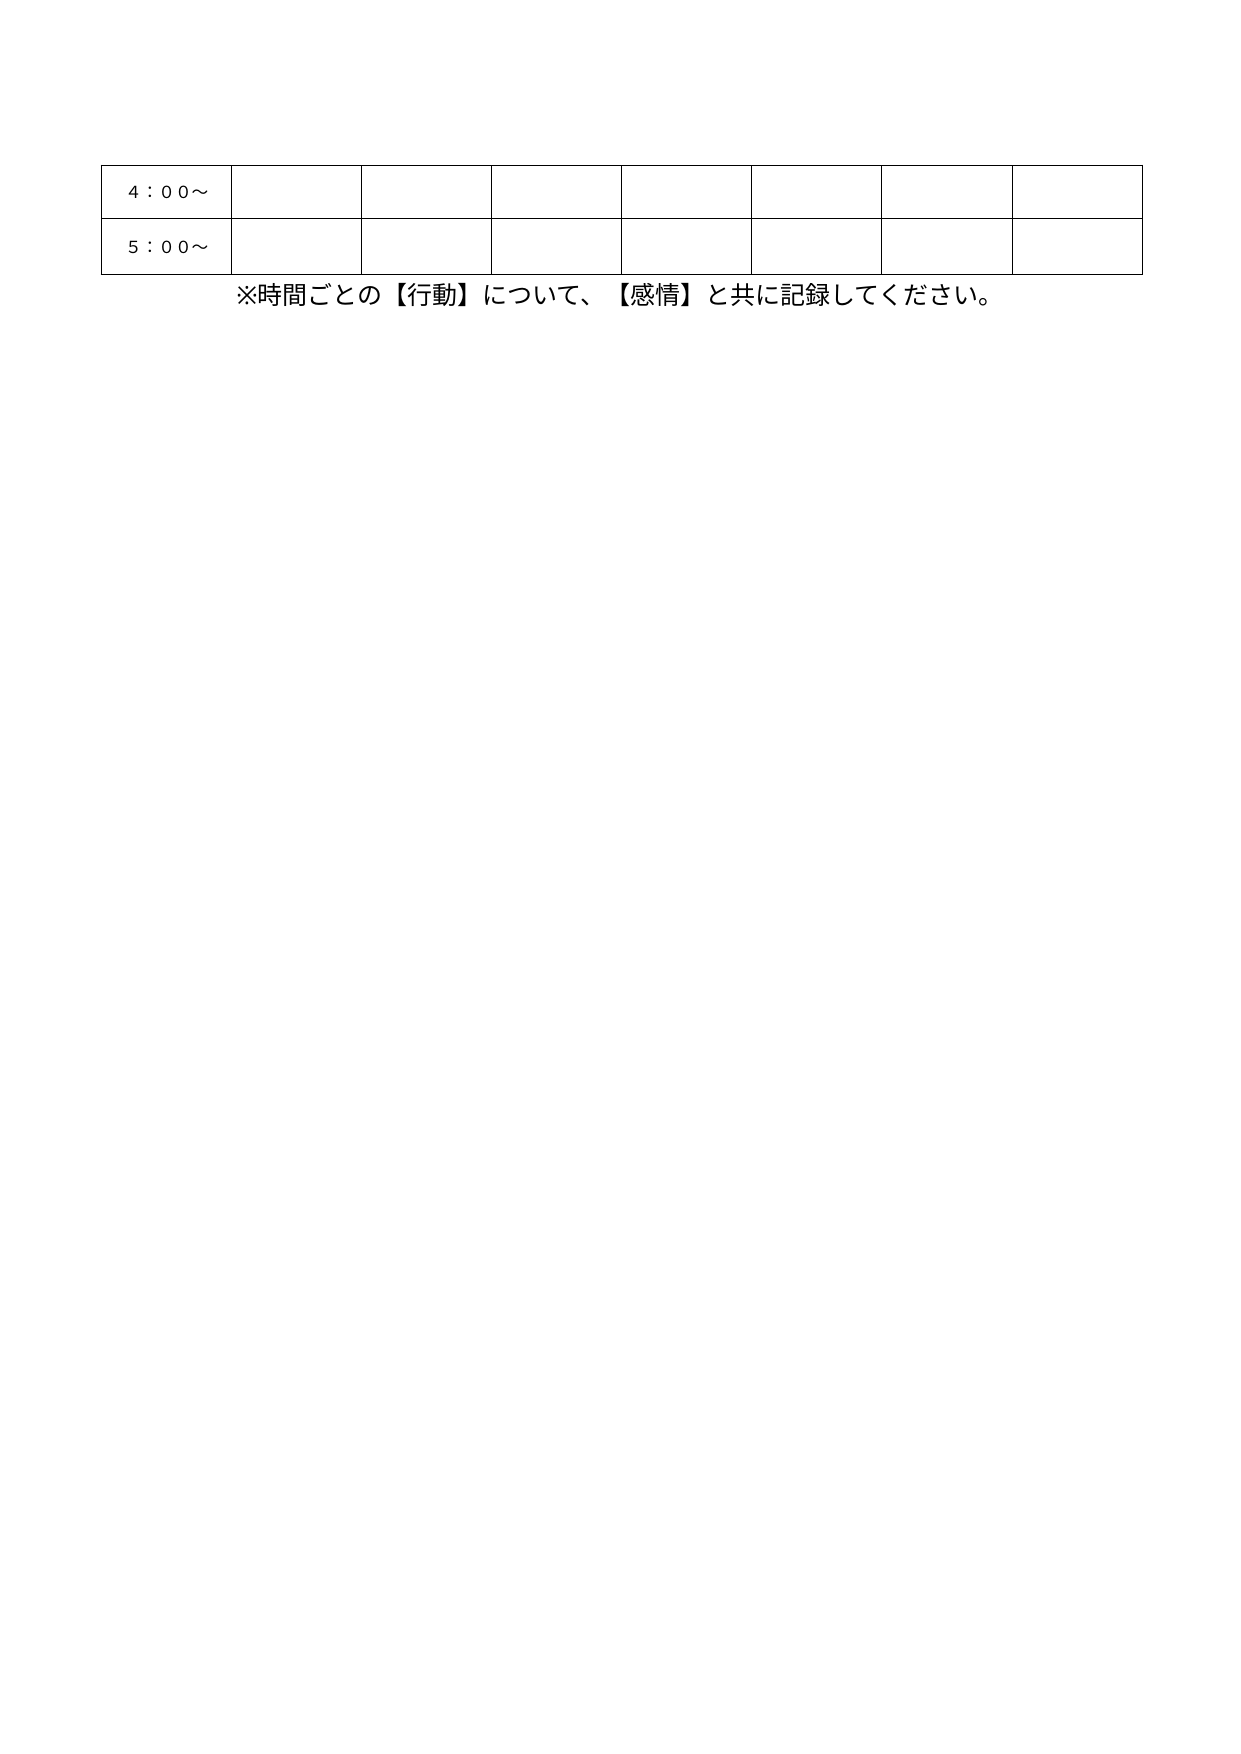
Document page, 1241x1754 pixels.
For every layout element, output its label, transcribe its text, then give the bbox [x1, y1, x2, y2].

table_cell [232, 219, 361, 273]
table_cell [362, 219, 491, 273]
table_cell ４：００～ [102, 166, 231, 218]
table_cell [492, 219, 621, 273]
table_cell [1013, 219, 1142, 273]
table_cell [882, 219, 1012, 273]
table_cell [752, 166, 881, 218]
table_cell ５：００～ [102, 219, 231, 273]
table_cell [882, 166, 1012, 218]
text ※時間ごとの【行動】について、【感情】と共に記録してください。 [112, 275, 1128, 312]
table_cell [752, 219, 881, 273]
table_cell [622, 166, 751, 218]
table_cell [232, 166, 361, 218]
table_cell [1013, 166, 1142, 218]
table_cell [492, 166, 621, 218]
table_cell [362, 166, 491, 218]
table_cell [622, 219, 751, 273]
